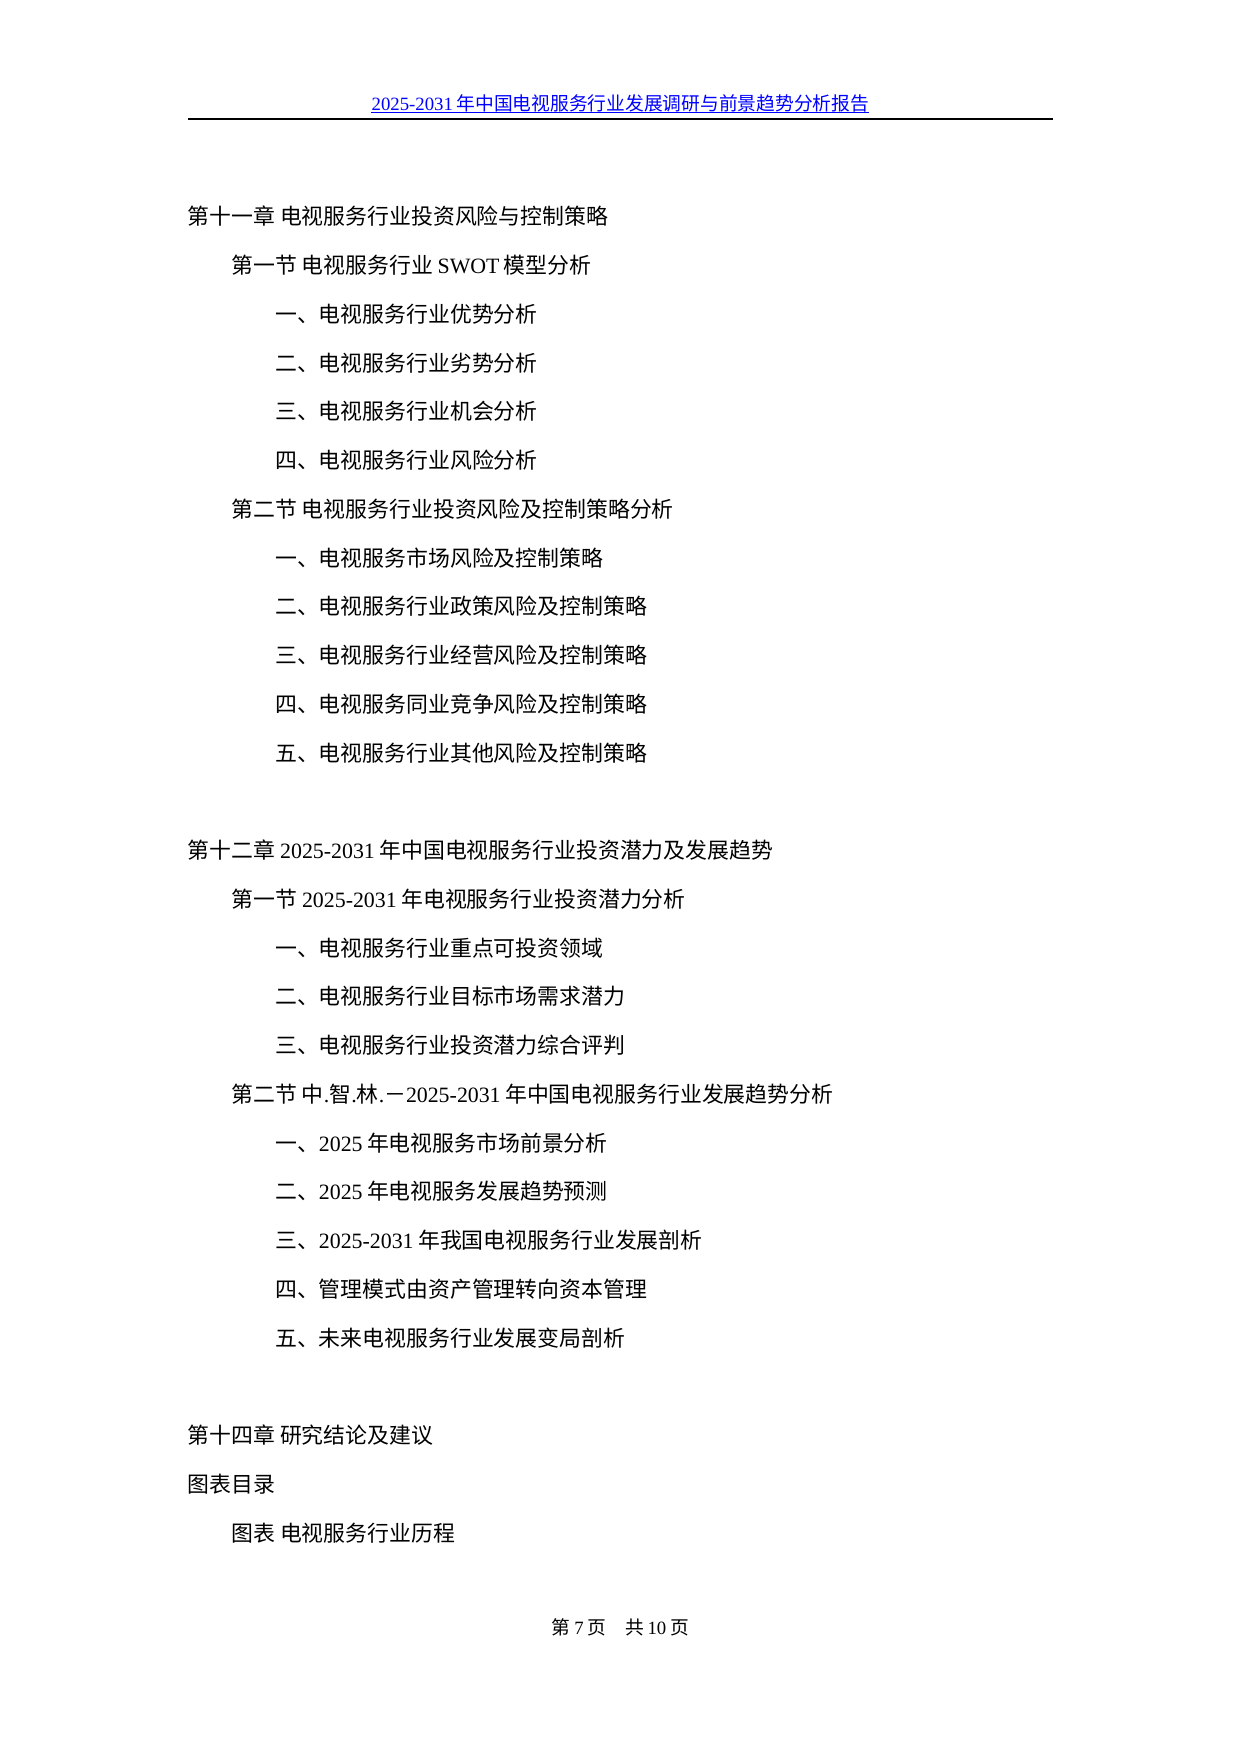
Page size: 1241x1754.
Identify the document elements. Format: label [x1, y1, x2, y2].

text [187, 150, 1053, 1548]
